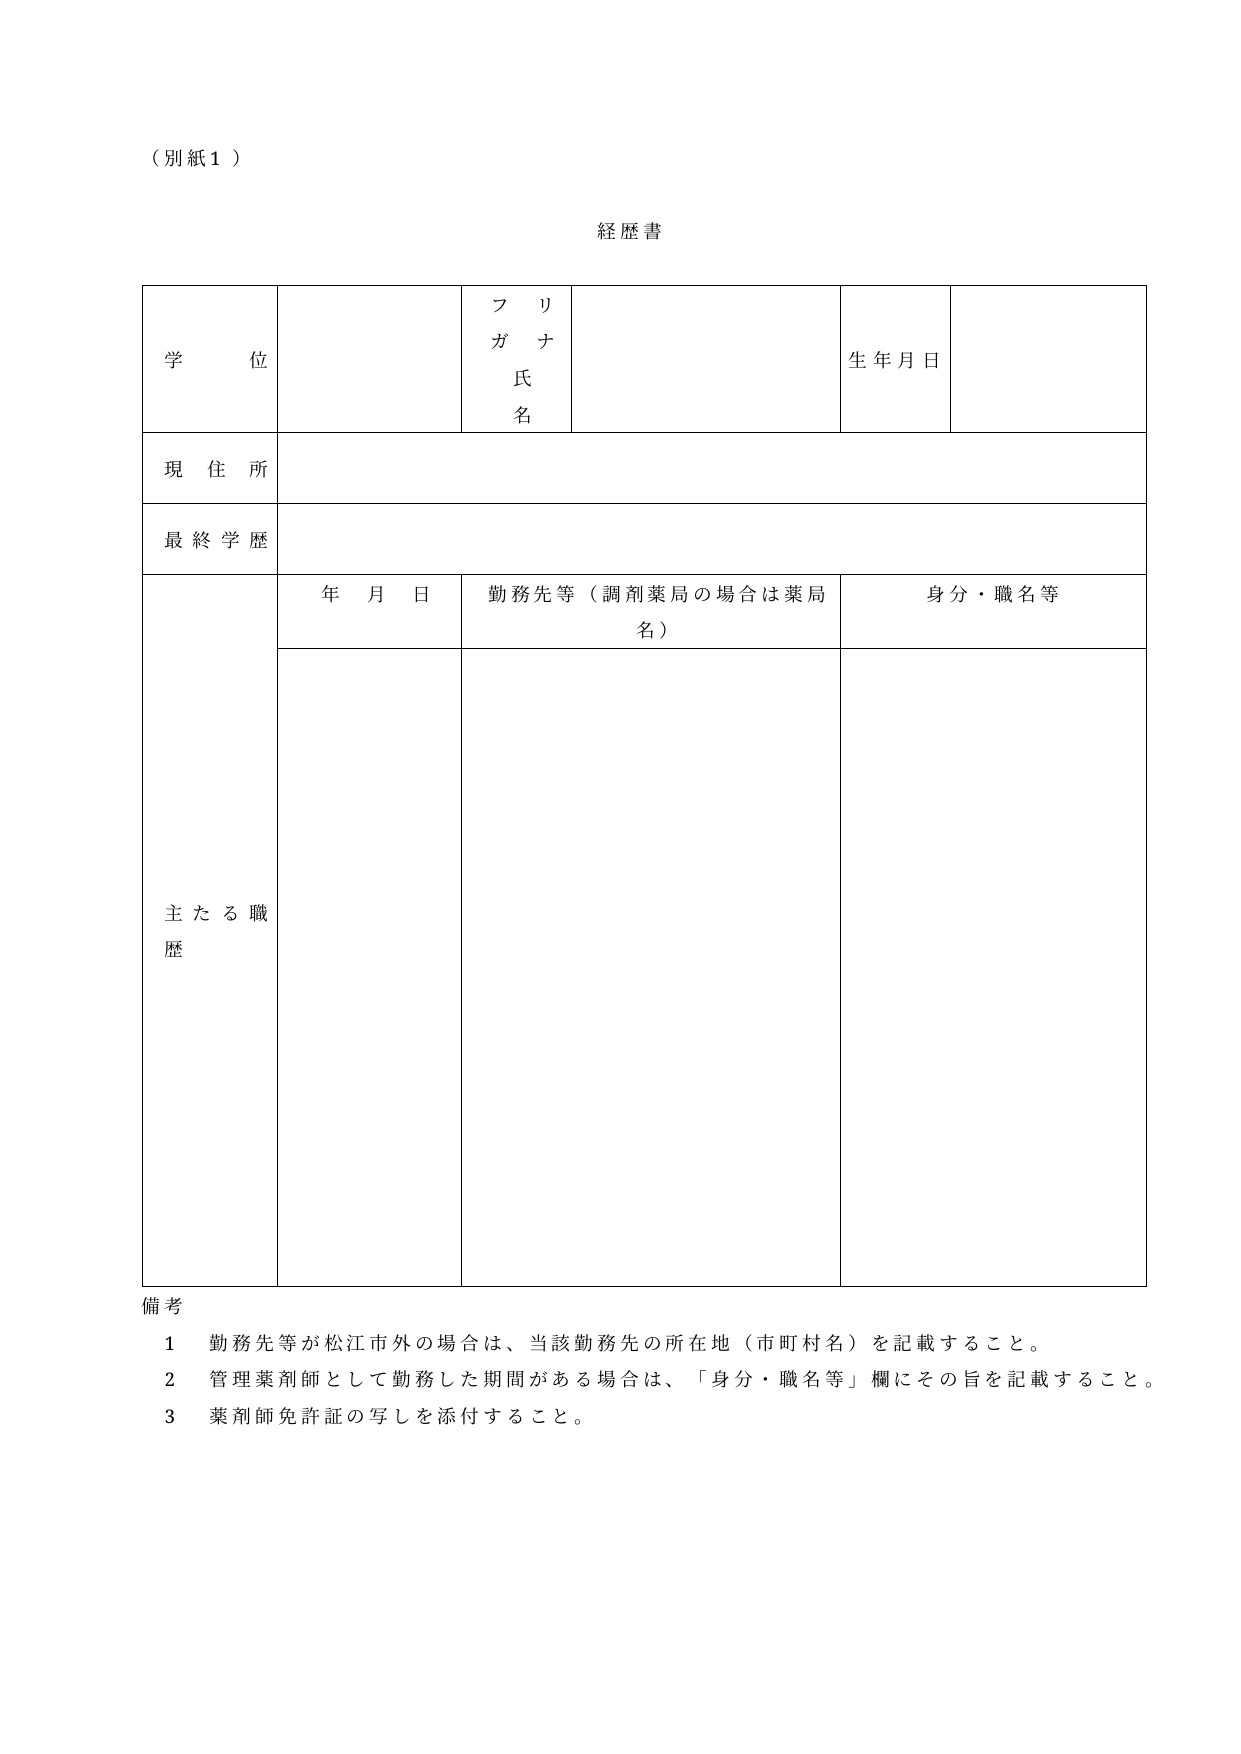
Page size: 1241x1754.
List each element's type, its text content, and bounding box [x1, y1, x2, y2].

text 1 勤務先等が松江市外の場合は、当該勤務先の所在地（市町村名）を記載すること。 [156, 1324, 1145, 1360]
table_cell 年 月 日 [278, 575, 461, 648]
table_cell 身分・職名等 [841, 575, 1146, 648]
table_header フ リ ガ ナ 氏 名 [462, 286, 571, 432]
table_cell 勤務先等（調剤薬局の場合は薬局名） [462, 575, 840, 648]
text 3 薬剤師免許証の写しを添付すること。 [156, 1397, 1145, 1433]
table_header [572, 286, 840, 432]
table_cell [278, 433, 1146, 503]
table_cell [278, 649, 461, 1286]
text 2 管理薬剤師として勤務した期間がある場合は、「身分・職名等」欄にその旨を記載すること。 [156, 1360, 1145, 1397]
table_header [278, 286, 461, 432]
text （別紙1） [138, 139, 1145, 175]
table_cell 主たる職歴 [143, 575, 277, 1286]
table_cell [841, 649, 1146, 1286]
table_header 生年月日 [841, 286, 950, 432]
table_cell [462, 649, 840, 1286]
table_header [951, 286, 1146, 432]
table_cell [278, 504, 1146, 574]
table_header 学位 [143, 286, 277, 432]
text 経歴書 [119, 212, 1145, 248]
text 備考 [138, 1287, 1145, 1324]
table_cell 最終学歴 [143, 504, 277, 574]
table_cell 現住所 [143, 433, 277, 503]
